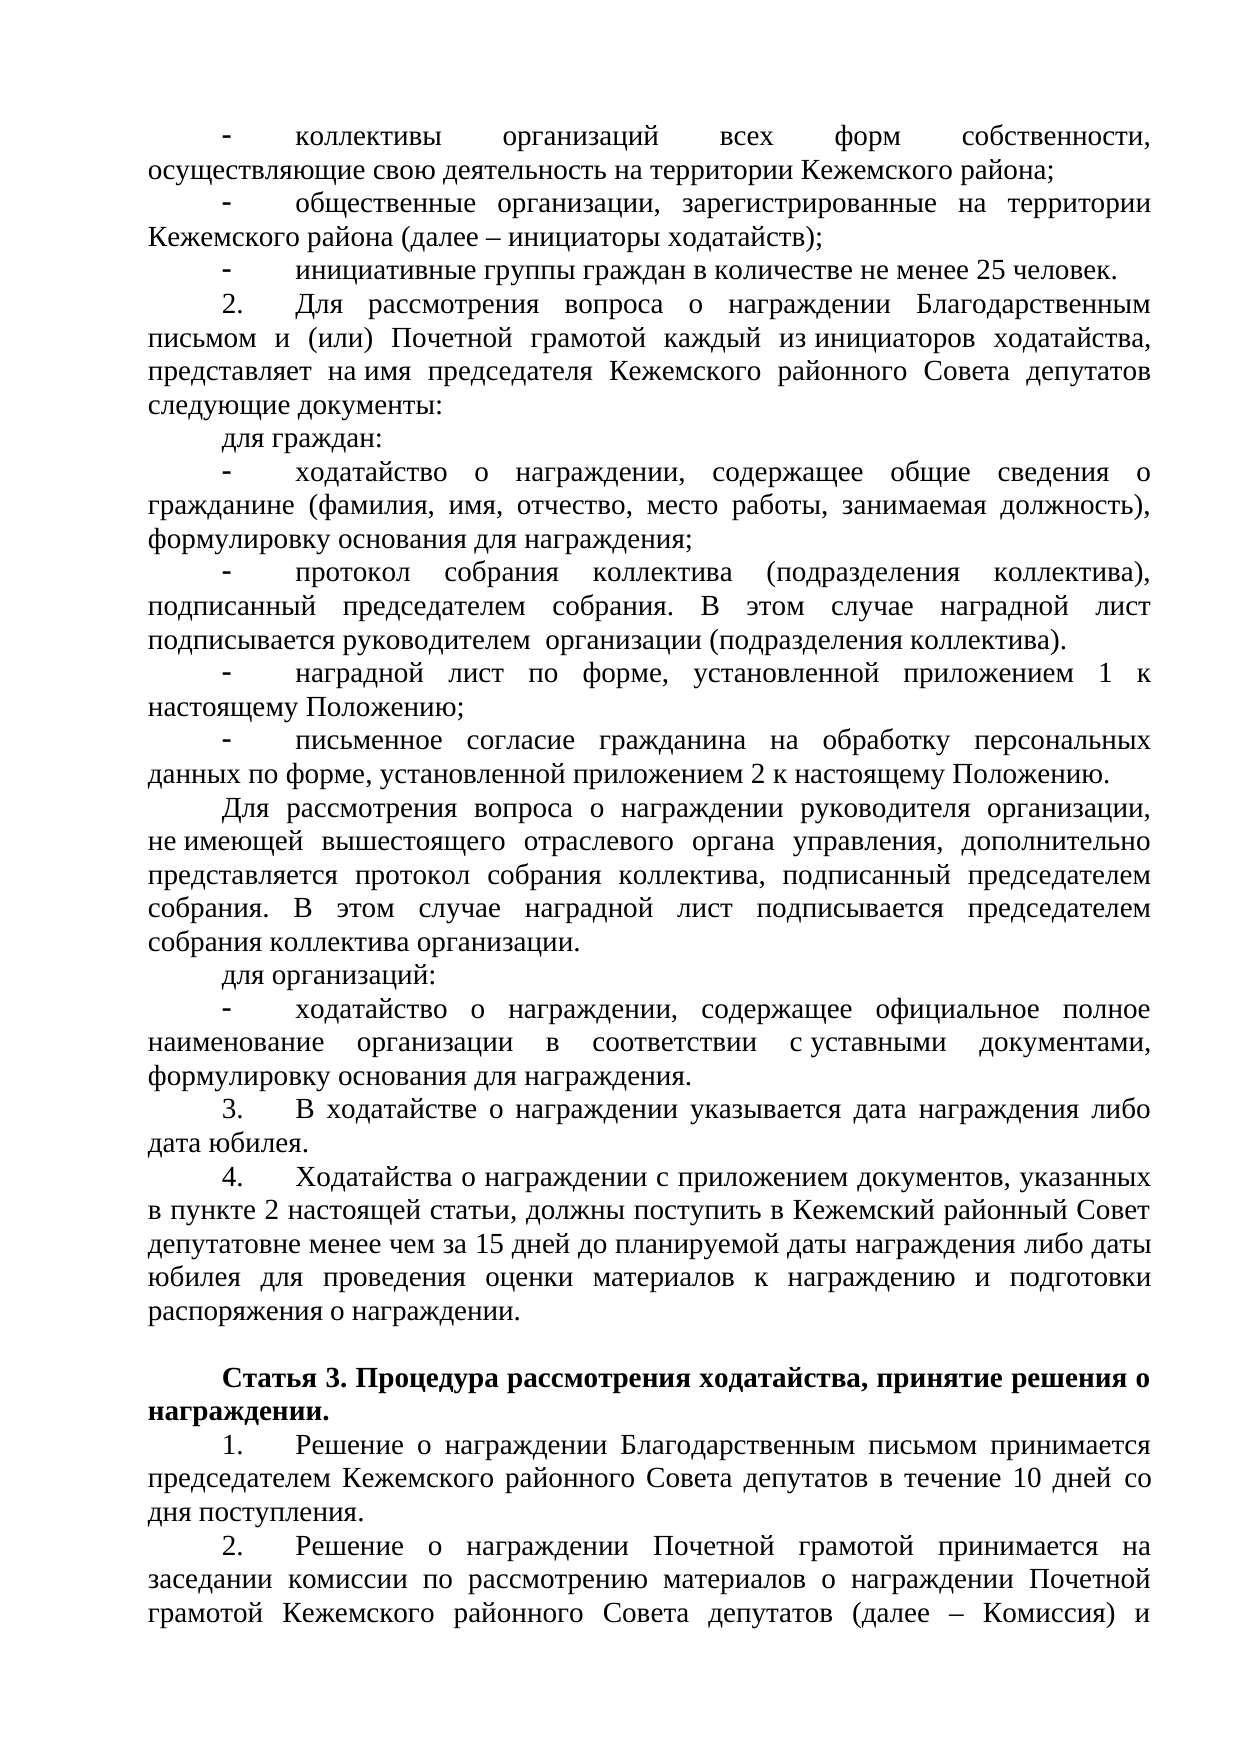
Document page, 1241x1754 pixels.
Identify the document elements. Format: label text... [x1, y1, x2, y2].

list для граждан: [148, 420, 1152, 454]
list Статья 3. Процедура рассмотрения ходатайства, принятие решения о награждении. [148, 1360, 1152, 1427]
list В ходатайстве о награждении указывается дата награждения либо дата юбилея. [148, 1092, 1152, 1159]
list Для рассмотрения вопроса о награждении Благодарственным письмом и (или) Почетной грамотой каждый из инициаторов ходатайства, представляет на имя председателя Кежемского районного Совета депутатов следующие документы: [148, 286, 1152, 420]
list ходатайство о награждении, содержащее общие сведения о гражданине (фамилия, имя, отчество, место работы, занимаемая должность), формулировку основания для награждения; [148, 454, 1152, 554]
list для организаций: [148, 957, 1152, 991]
list письменное согласие гражданина на обработку персональных данных по форме, установленной приложением 2 к настоящему Положению. [148, 722, 1152, 790]
list коллективы организаций всех форм собственности, осуществляющие свою деятельность на территории Кежемского района; [148, 118, 1152, 185]
list общественные организации, зарегистрированные на территории Кежемского района (далее – инициаторы ходатайств); [148, 185, 1152, 252]
list Ходатайства о награждении с приложением документов, указанных в пункте 2 настоящей статьи, должны поступить в Кежемский районный Совет депутатовне менее чем за 15 дней до планируемой даты награждения либо даты юбилея для проведения оценки материалов к награждению и подготовки распоряжения о награждении. [148, 1159, 1152, 1326]
list протокол собрания коллектива (подразделения коллектива), подписанный председателем собрания. В этом случае наградной лист подписывается руководителем организации (подразделения коллектива). [148, 554, 1152, 655]
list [148, 1528, 1152, 1628]
list Решение о награждении Благодарственным письмом принимается председателем Кежемского районного Совета депутатов в течение 10 дней со дня поступления. [148, 1427, 1152, 1528]
list наградной лист по форме, установленной приложением 1 к настоящему Положению; [148, 655, 1152, 722]
list инициативные группы граждан в количестве не менее 25 человек. [148, 252, 1152, 286]
list Для рассмотрения вопроса о награждении руководителя организации, не имеющей вышестоящего отраслевого органа управления, дополнительно представляется протокол собрания коллектива, подписанный председателем собрания. В этом случае наградной лист подписывается председателем собрания коллектива организации. [148, 790, 1152, 957]
list ходатайство о награждении, содержащее официальное полное наименование организации в соответствии с уставными документами, формулировку основания для награждения. [148, 991, 1152, 1092]
